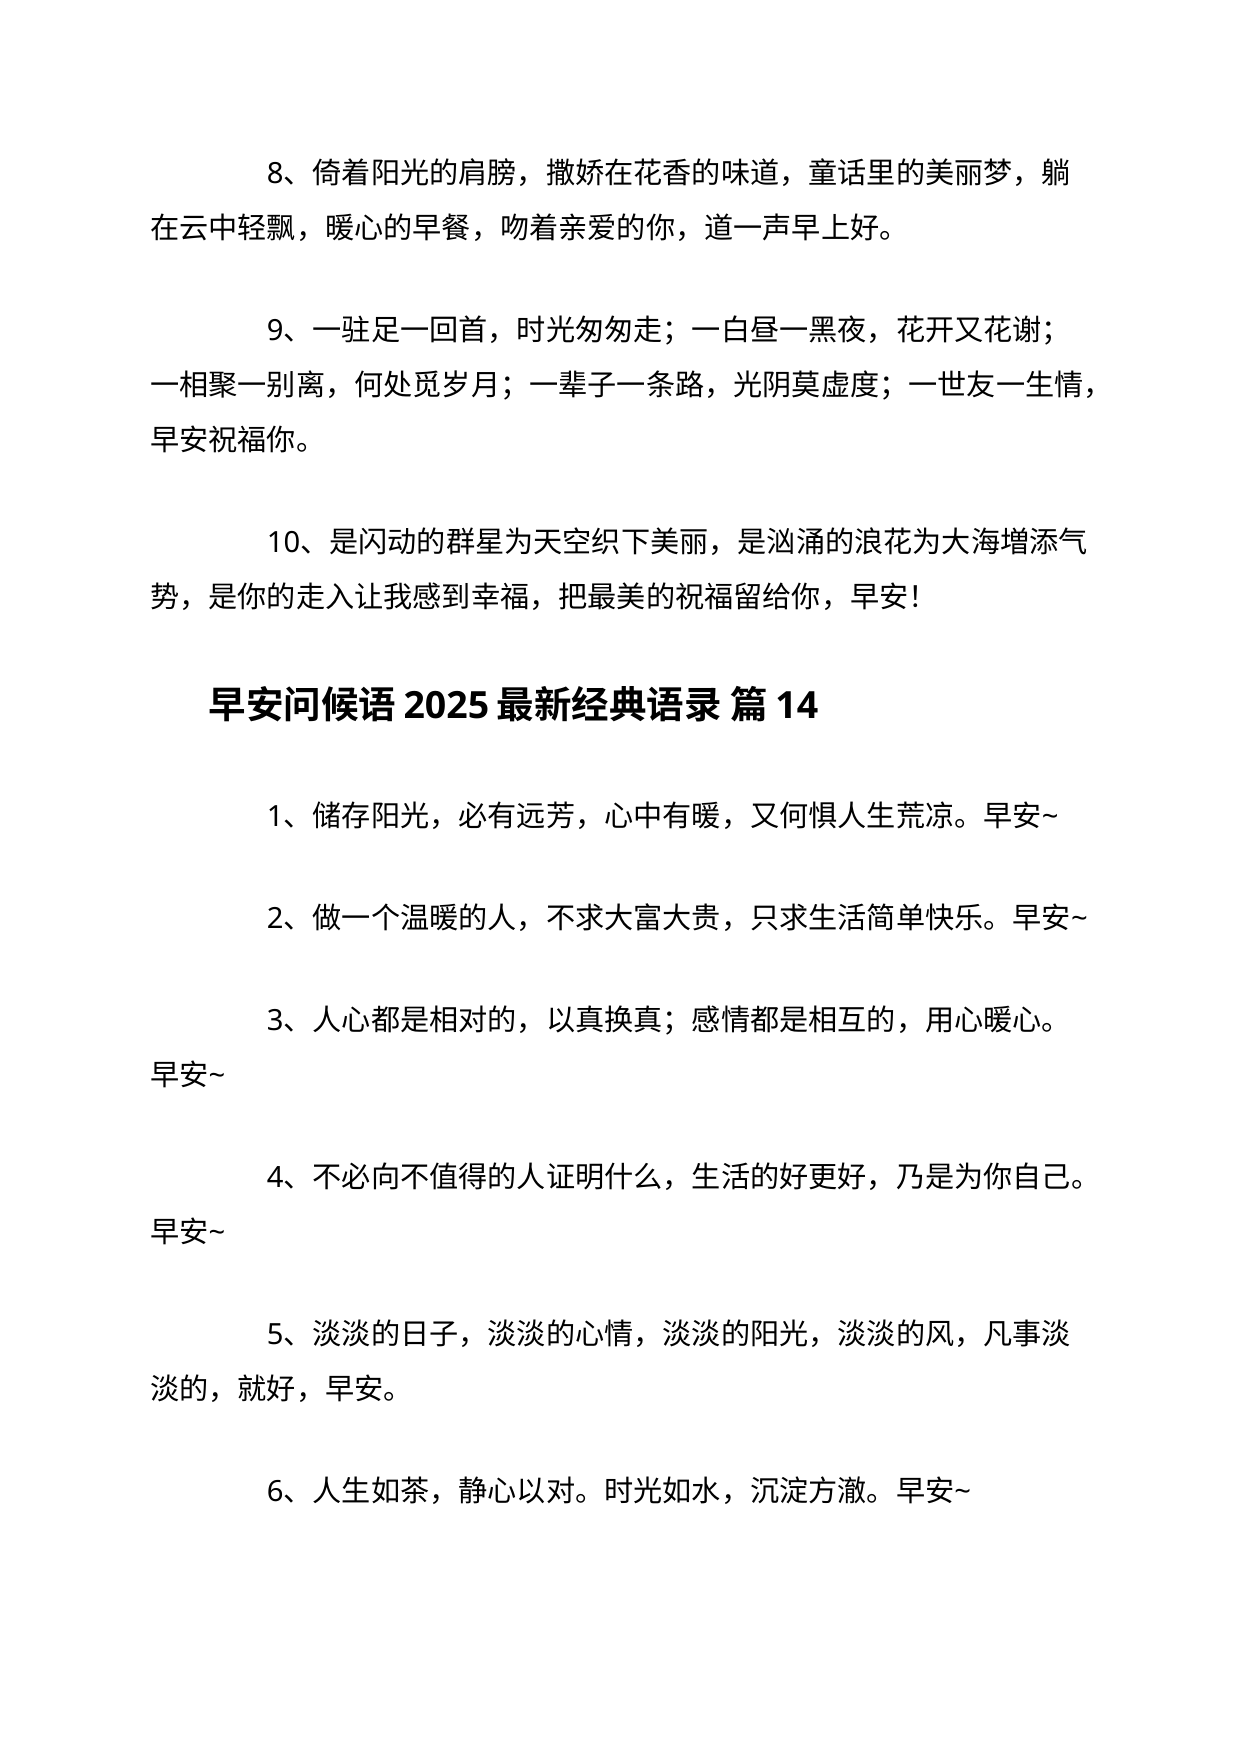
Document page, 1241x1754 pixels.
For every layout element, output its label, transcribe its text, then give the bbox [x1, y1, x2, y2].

text 9、一驻足一回首，时光匆匆走；一白昼一黑夜，花开又花谢；一相聚一别离，何处觅岁月；一辈子一条路，光阴莫虚度；一世友一生情，早安祝福你。 [150, 307, 1090, 459]
text 3、人心都是相对的，以真换真；感情都是相互的，用心暖心。早安~ [150, 997, 1090, 1094]
text 8、倚着阳光的肩膀，撒娇在花香的味道，童话里的美丽梦，躺在云中轻飘，暖心的早餐，吻着亲爱的你，道一声早上好。 [150, 150, 1090, 247]
text 1、储存阳光，必有远芳，心中有暖，又何惧人生荒凉。早安~ [150, 793, 1090, 835]
text 早安问候语2025最新经典语录 篇14 [150, 675, 1090, 730]
text 6、人生如茶，静心以对。时光如水，沉淀方澈。早安~ [150, 1467, 1090, 1510]
text 10、是闪动的群星为天空织下美丽，是汹涌的浪花为大海増添气势，是你的走入让我感到幸福，把最美的祝福留给你，早安！ [150, 518, 1090, 616]
text 2、做一个温暖的人，不求大富大贵，只求生活简单快乐。早安~ [150, 895, 1090, 937]
text 5、淡淡的日子，淡淡的心情，淡淡的阳光，淡淡的风，凡事淡淡的，就好，早安。 [150, 1311, 1090, 1408]
text 4、不必向不值得的人证明什么，生活的好更好，乃是为你自己。早安~ [150, 1154, 1090, 1251]
